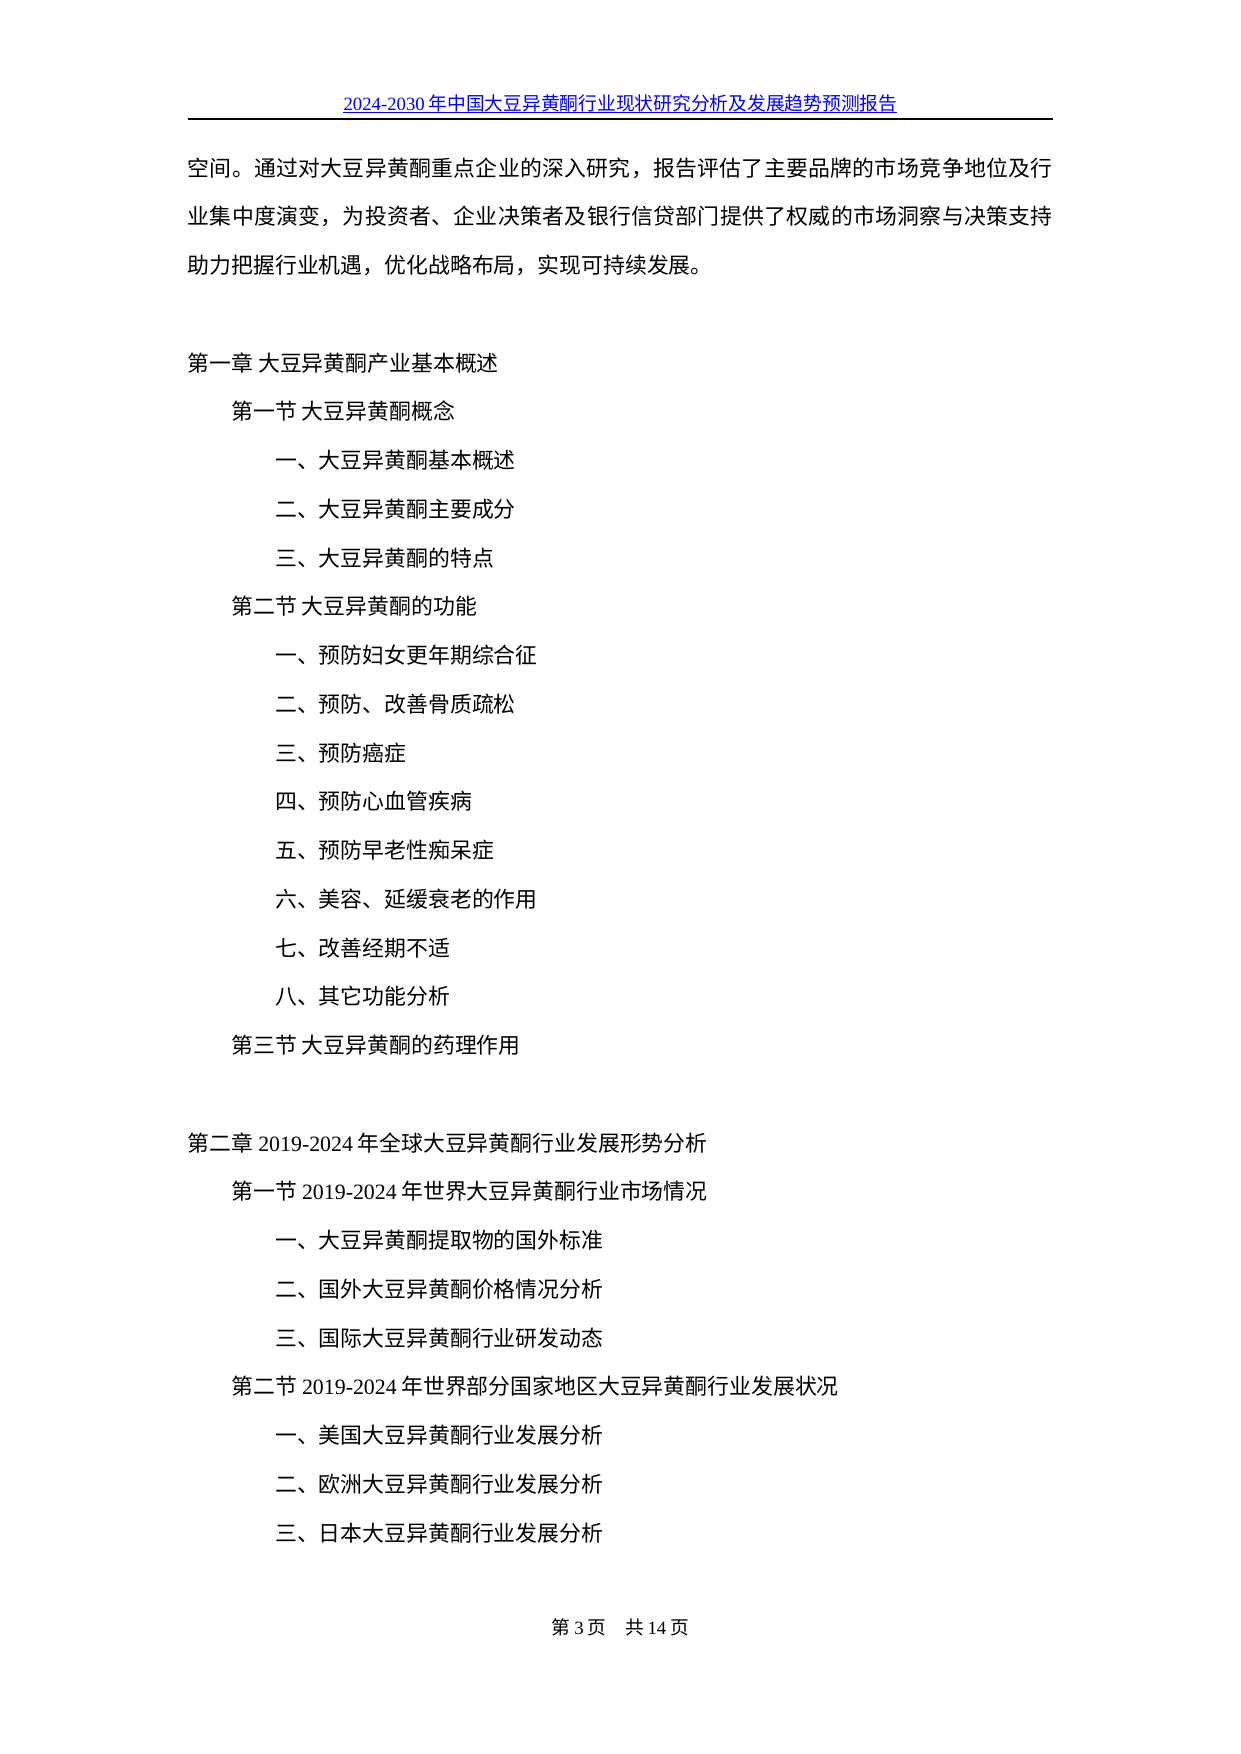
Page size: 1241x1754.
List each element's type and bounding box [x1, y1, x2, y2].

text [187, 150, 1053, 1548]
